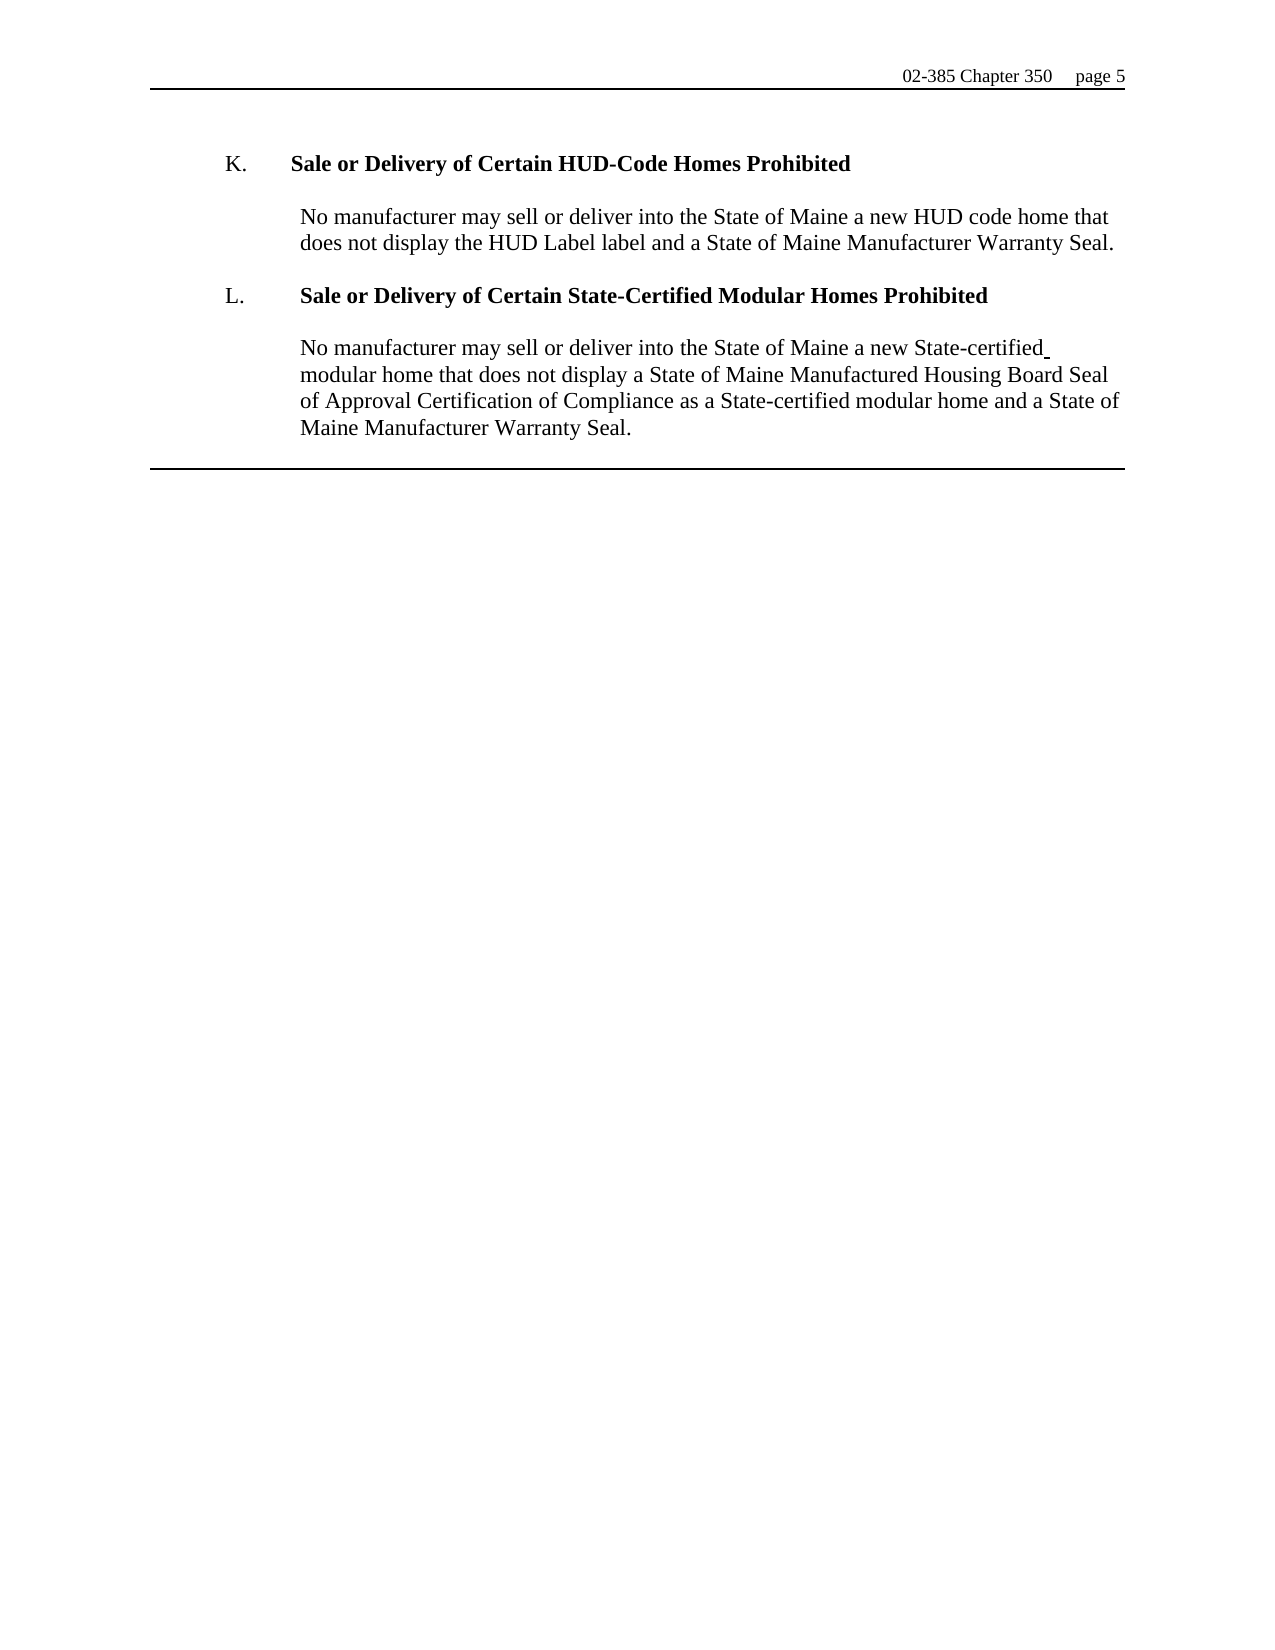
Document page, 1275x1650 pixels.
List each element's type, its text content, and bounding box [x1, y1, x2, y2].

text L. or Delivery of Certain State-Certified Modular Homes Prohibited [225, 282, 1125, 308]
text No manufacturer may sell or deliver into the State of a new HUD code home that does not display the HUD Label label and a State of . [300, 203, 1125, 255]
text K. or Delivery of Certain HUD-Code Homes Prohibited [225, 150, 1125, 176]
text No manufacturer may sell or deliver into the State of a new State-certified modular home that does not display a State of Maine Manufactured Housing Board Seal of Approval Certification of Compliance as a State-certified modular home and a State of . [300, 334, 1125, 440]
